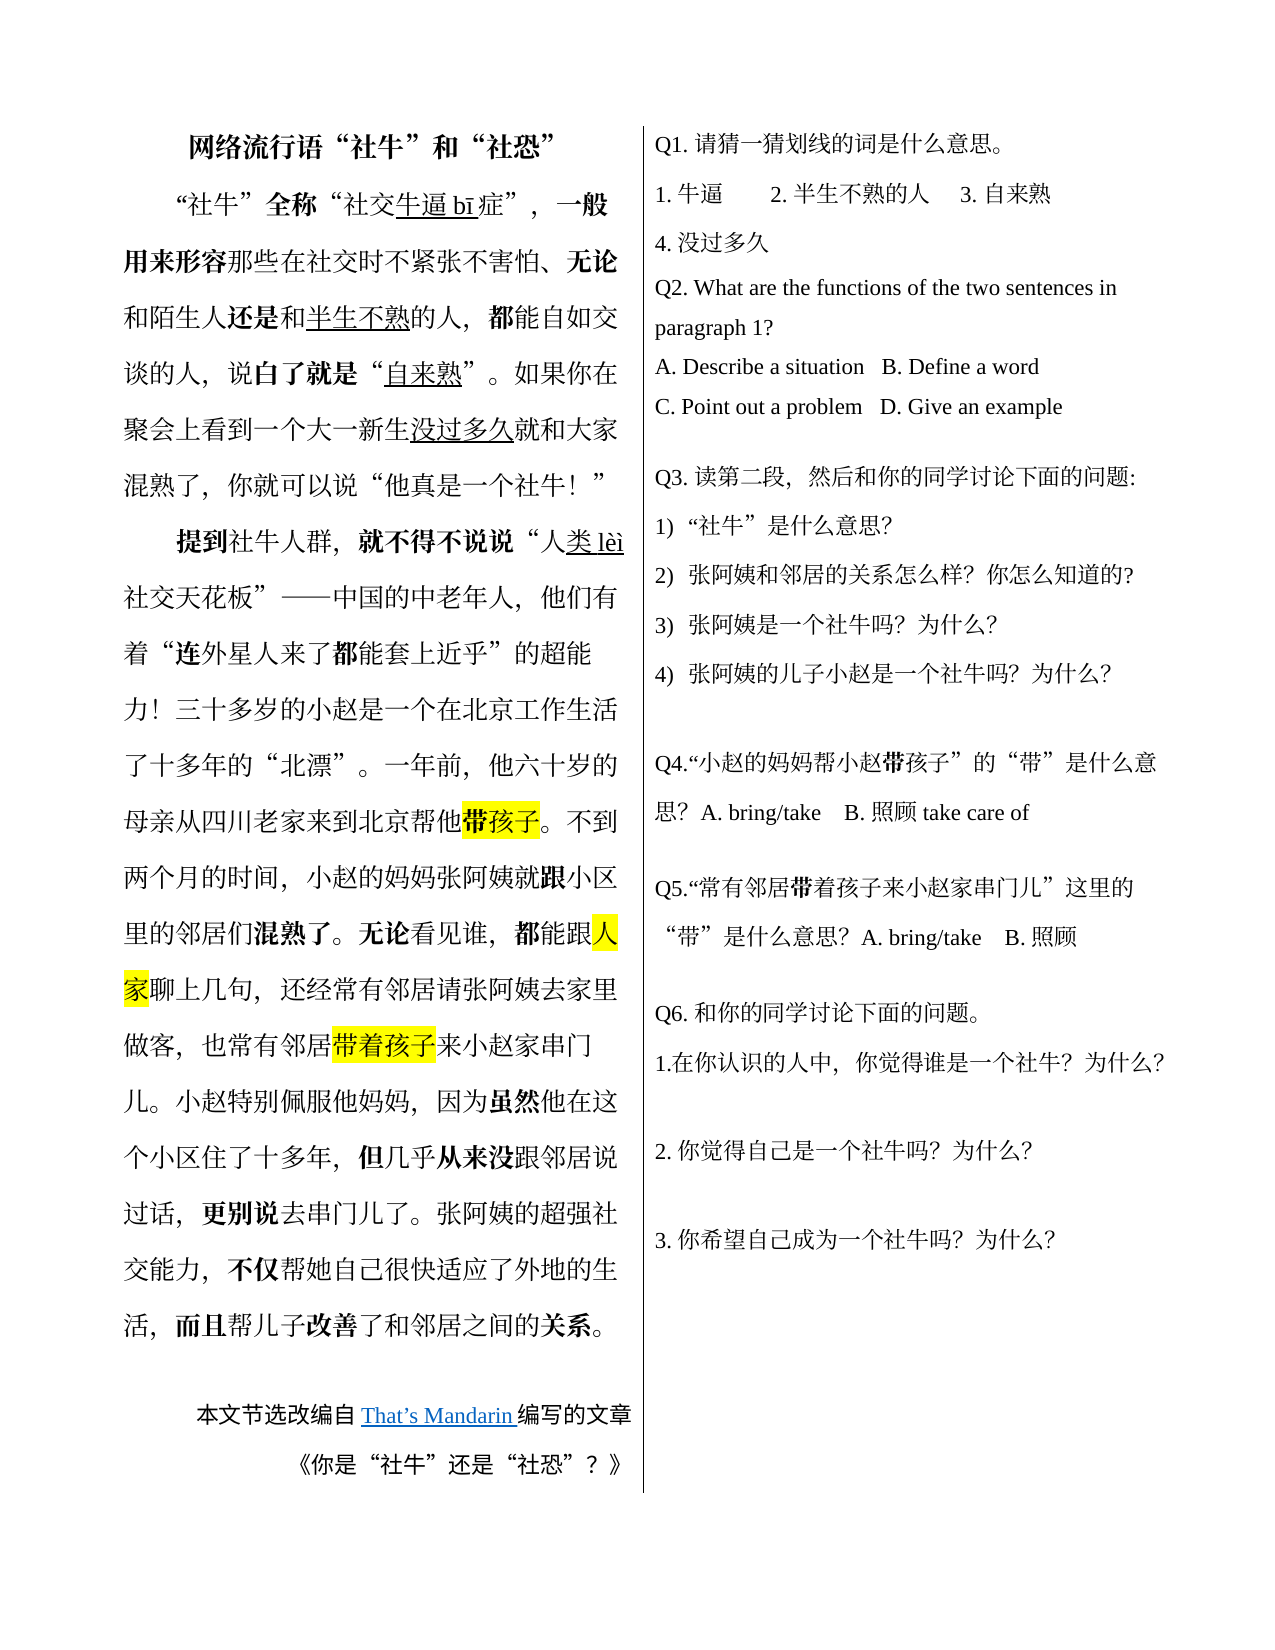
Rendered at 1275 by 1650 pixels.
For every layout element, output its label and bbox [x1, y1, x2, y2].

table_header [112, 126, 643, 1493]
table_header [644, 126, 1189, 1493]
